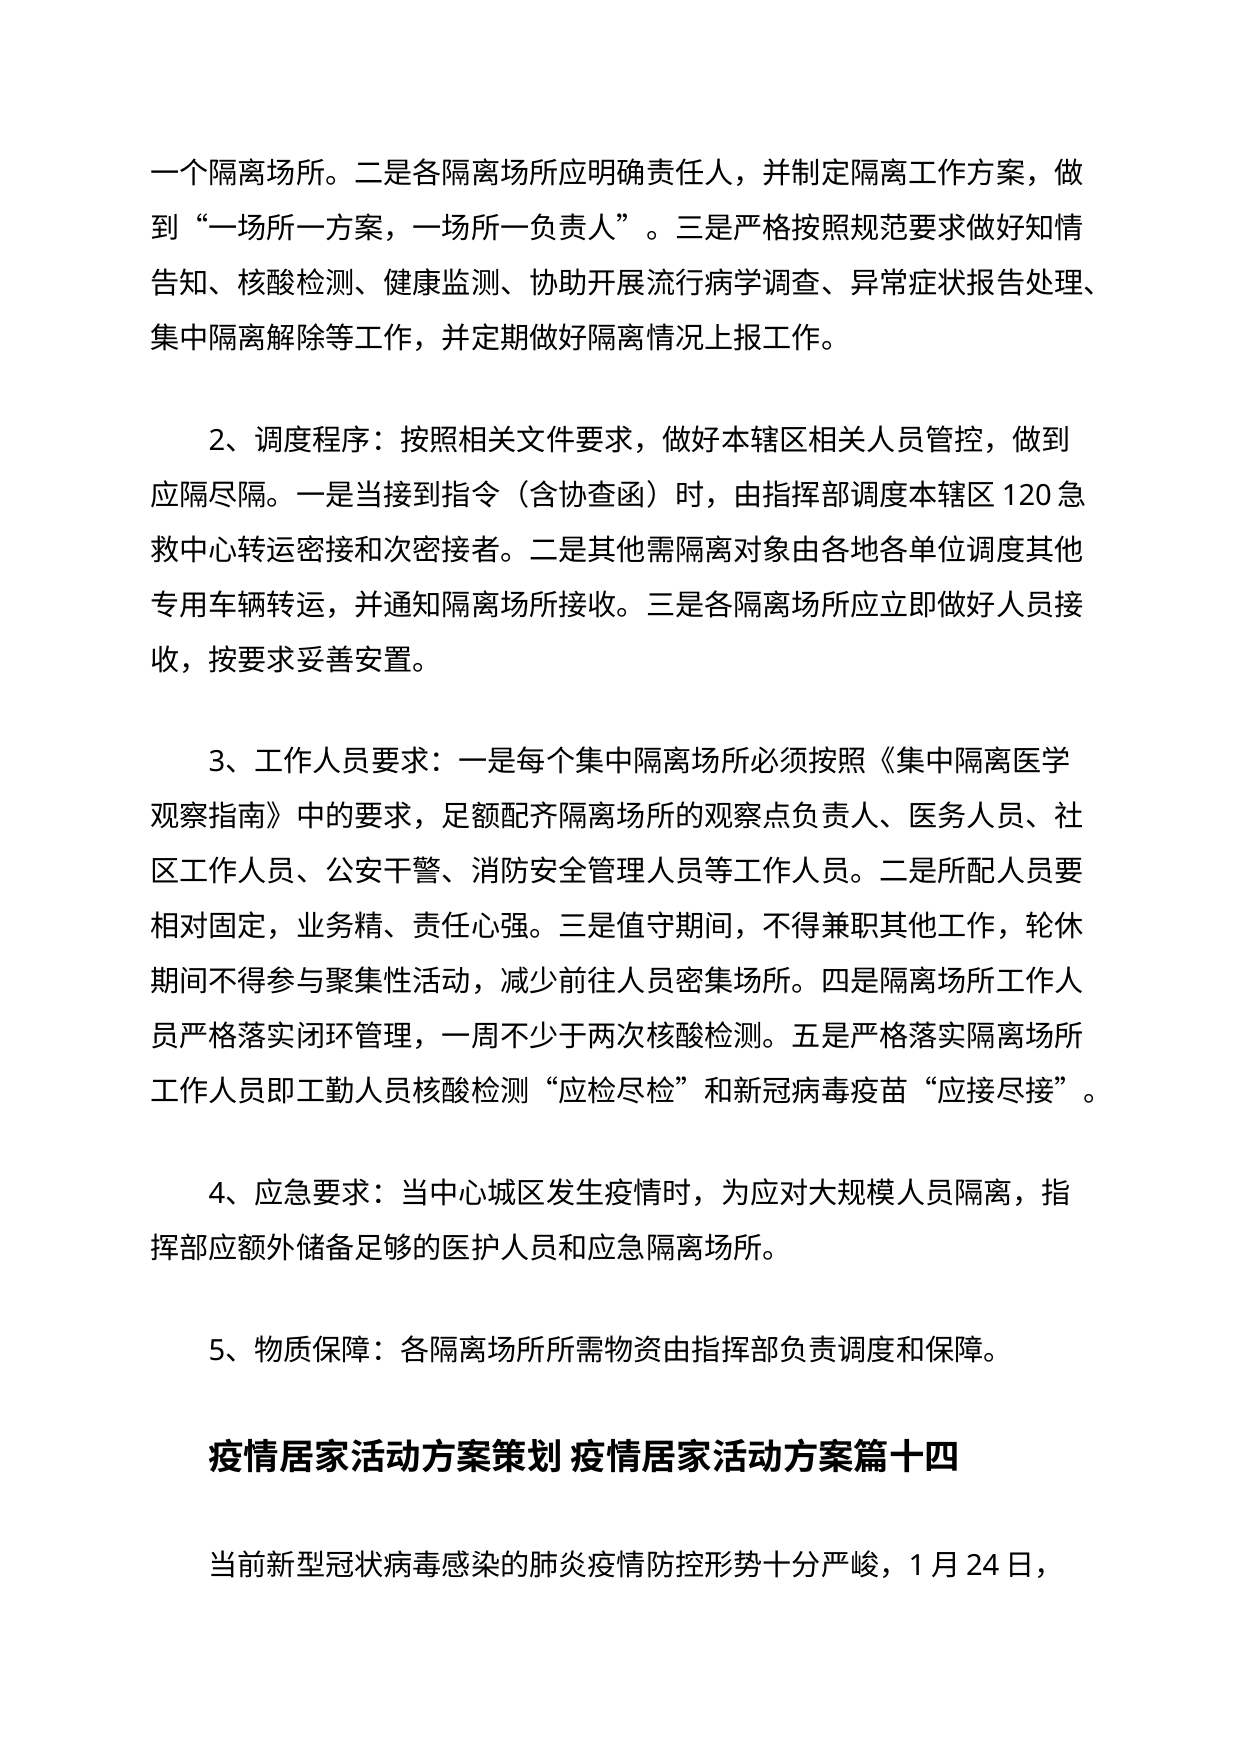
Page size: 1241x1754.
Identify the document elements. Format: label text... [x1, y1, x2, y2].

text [150, 150, 1090, 357]
text 4、应急要求：当中心城区发生疫情时，为应对大规模人员隔离，指挥部应额外储备足够的医护人员和应急隔离场所。 [150, 1169, 1090, 1267]
text 2、调度程序：按照相关文件要求，做好本辖区相关人员管控，做到应隔尽隔。一是当接到指令（含协查函）时，由指挥部调度本辖区120急救中心转运密接和次密接者。二是其他需隔离对象由各地各单位调度其他专用车辆转运，并通知隔离场所接收。三是各隔离场所应立即做好人员接收，按要求妥善安置。 [150, 416, 1090, 678]
text 5、物质保障：各隔离场所所需物资由指挥部负责调度和保障。 [150, 1326, 1090, 1368]
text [150, 1541, 1090, 1584]
text 疫情居家活动方案策划 疫情居家活动方案篇十四 [150, 1428, 1090, 1479]
text 3、工作人员要求：一是每个集中隔离场所必须按照《集中隔离医学观察指南》中的要求，足额配齐隔离场所的观察点负责人、医务人员、社区工作人员、公安干警、消防安全管理人员等工作人员。二是所配人员要相对固定，业务精、责任心强。三是值守期间，不得兼职其他工作，轮休期间不得参与聚集性活动，减少前往人员密集场所。四是隔离场所工作人员严格落实闭环管理，一周不少于两次核酸检测。五是严格落实隔离场所工作人员即工勤人员核酸检测“应检尽检”和新冠病毒疫苗“应接尽接”。 [150, 738, 1090, 1110]
